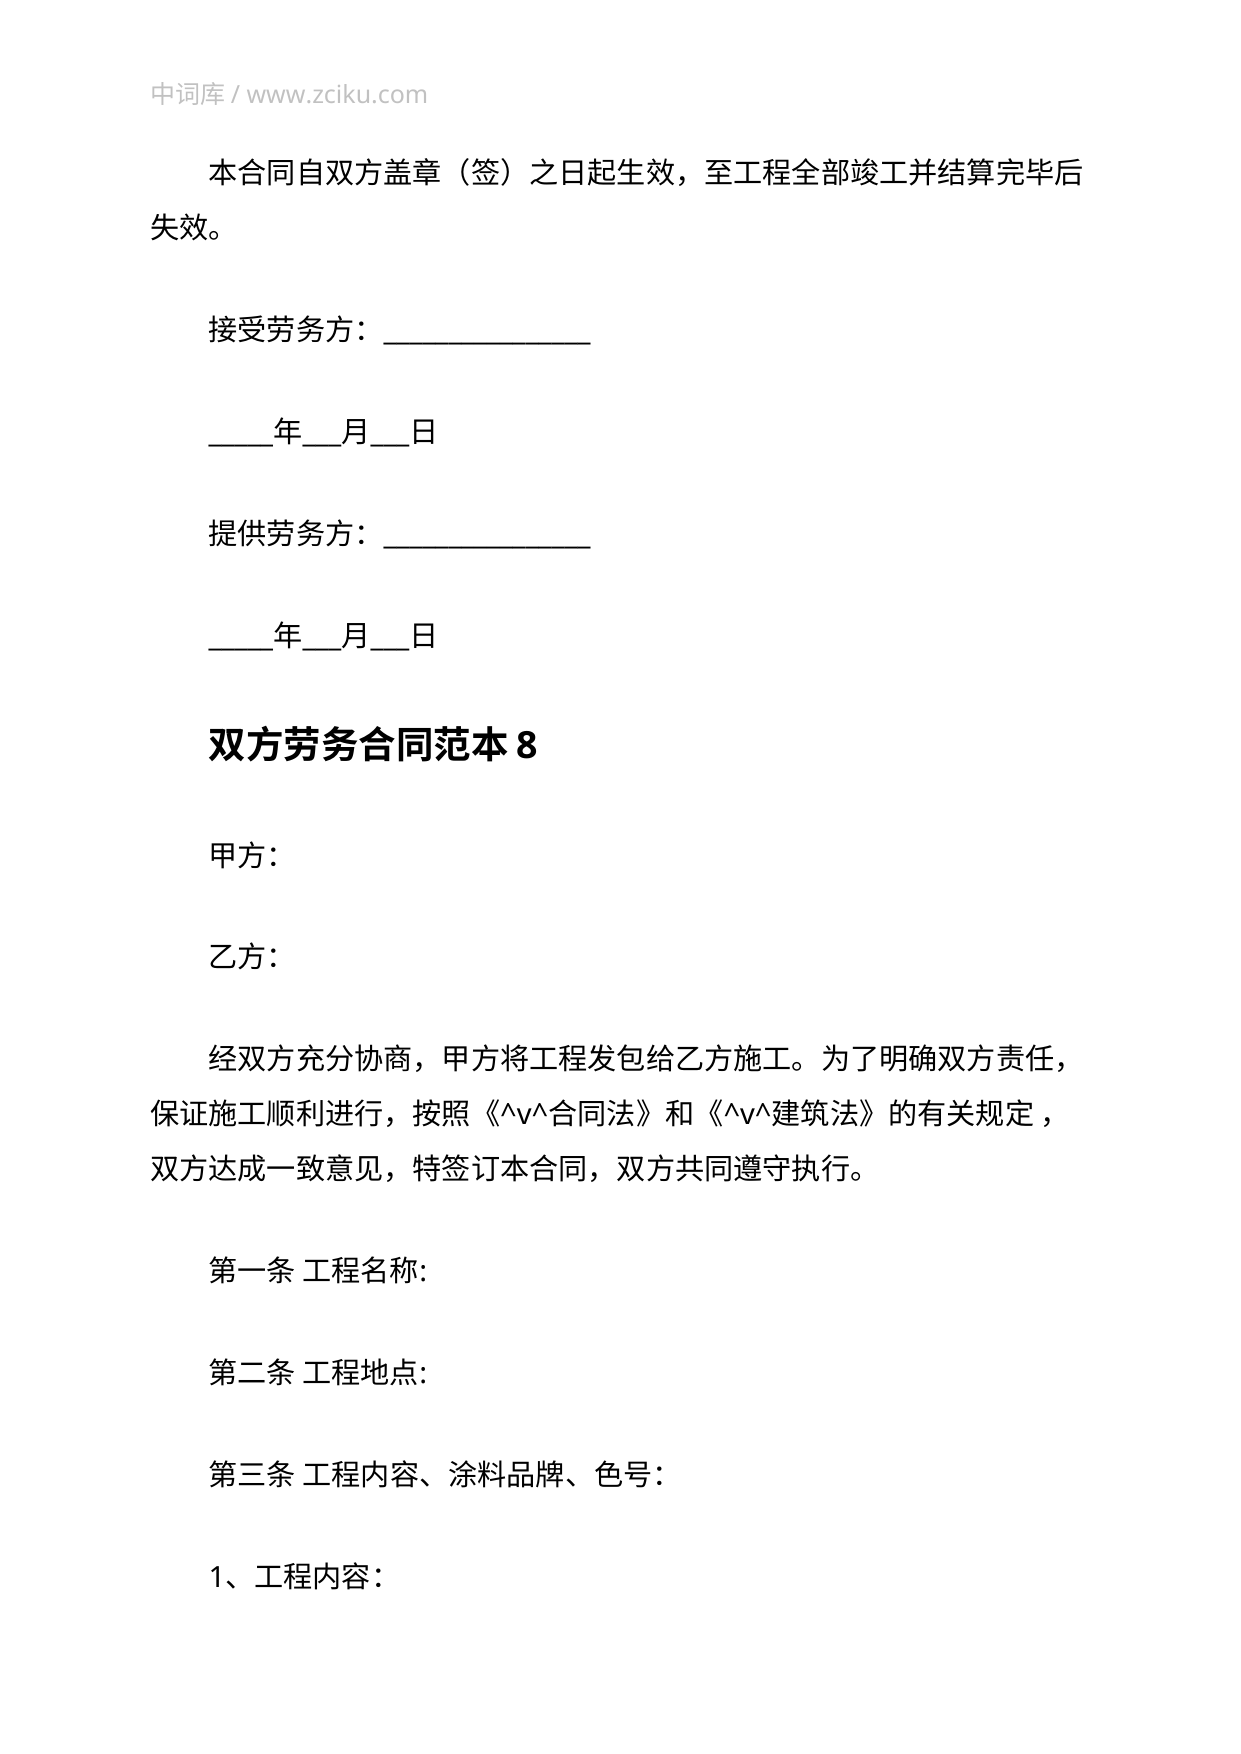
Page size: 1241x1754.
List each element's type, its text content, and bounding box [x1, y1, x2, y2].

text 第一条 工程名称: [150, 1247, 1090, 1290]
text 双方劳务合同范本8 [150, 714, 1090, 769]
text 经双方充分协商，甲方将工程发包给乙方施工。为了明确双方责任，保证施工顺利进行，按照《^v^合同法》和《^v^建筑法》的有关规定 ，双方达成一致意见，特签订本合同，双方共同遵守执行。 [150, 1036, 1090, 1188]
text 甲方： [150, 832, 1090, 874]
text 提供劳务方：________________ [150, 511, 1090, 553]
text 第二条 工程地点: [150, 1349, 1090, 1392]
text 1、工程内容： [150, 1553, 1090, 1596]
text 本合同自双方盖章（签）之日起生效，至工程全部竣工并结算完毕后失效。 [150, 150, 1090, 247]
text 接受劳务方：________________ [150, 307, 1090, 349]
text _____年___月___日 [150, 613, 1090, 655]
text _____年___月___日 [150, 409, 1090, 451]
text 乙方： [150, 934, 1090, 976]
text 第三条 工程内容、涂料品牌、色号： [150, 1451, 1090, 1494]
